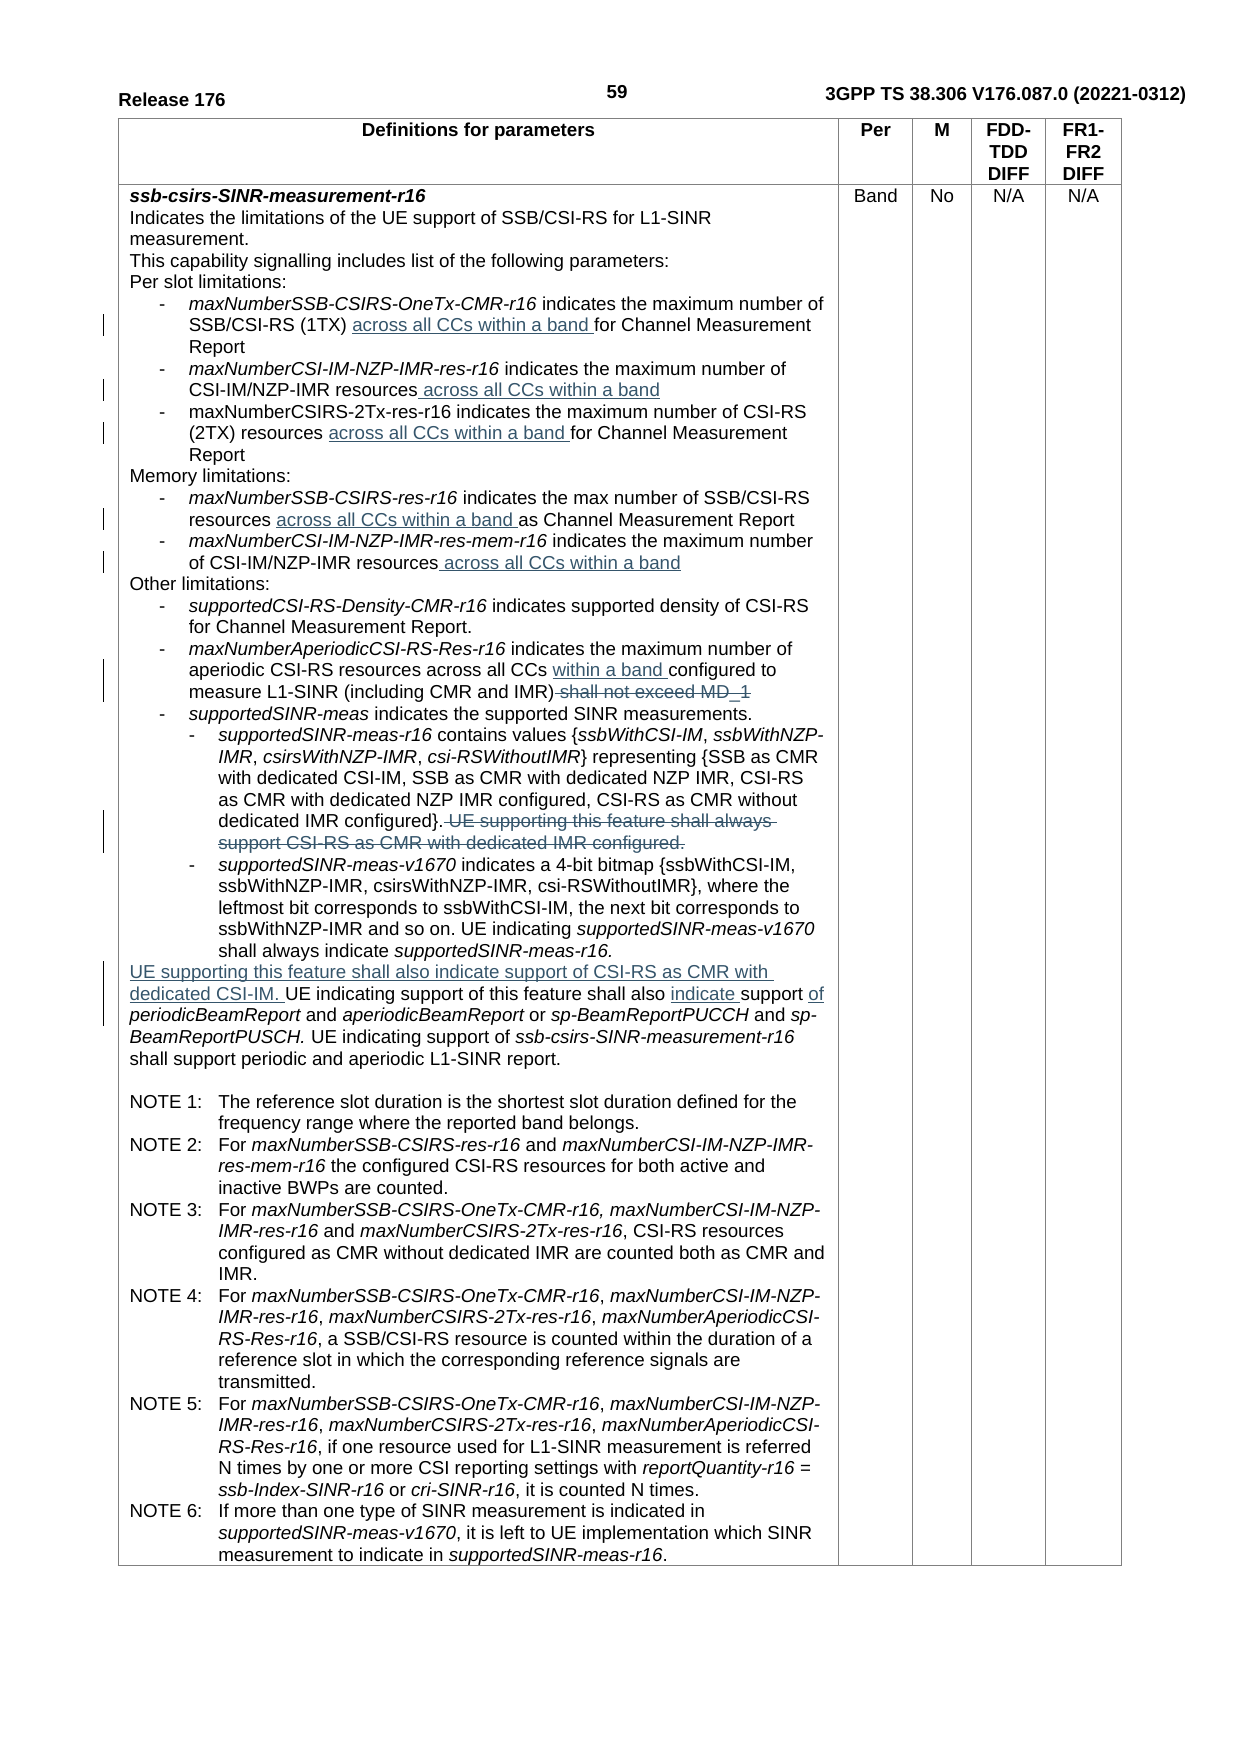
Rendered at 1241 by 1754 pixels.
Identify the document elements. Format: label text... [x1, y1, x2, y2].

table_cell Band [839, 185, 912, 1565]
table_cell N/A [1046, 185, 1121, 1565]
table_header FR1-FR2 DIFF [1046, 119, 1121, 184]
table_header Definitions for parameters [119, 119, 838, 184]
table_cell N/A [972, 185, 1045, 1565]
table_header FDD-TDD DIFF [972, 119, 1045, 184]
table_header Per [839, 119, 912, 184]
table_header M [913, 119, 971, 184]
table_cell No [913, 185, 971, 1565]
table_cell ssb-csirs-SINR-measurement-r16 Indicates the limitations of the UE support of SSB/CSI-RS for L1-SINR measurement. This capability signalling includes list of the following parameters: Per slot limitations: - maxNumberSSB-CSIRS-OneTx-CMR-r16 indicates the maximum number of SSB/CSI-RS (1TX) for Channel Measurement Report - maxNumberCSI-IM-NZP-IMR-res-r16 indicates the maximum number of CSI-IM/NZP-IMR resources - maxNumberCSIRS-2Tx-res-r16 indicates the maximum number of CSI-RS (2TX) resources for Channel Measurement Report Memory limitations: - maxNumberSSB-CSIRS-res-r16 indicates the max number of SSB/CSI-RS resources as Channel Measurement Report - maxNumberCSI-IM-NZP-IMR-res-mem-r16 indicates the maximum number of CSI-IM/NZP-IMR resources Other limitations: - supportedCSI-RS-Density-CMR-r16 indicates supported density of CSI-RS for Channel Measurement Report. - maxNumberAperiodicCSI-RS-Res-r16 indicates the maximum number of aperiodic CSI-RS resources across all CCs configured to measure L1-SINR (including CMR and IMR) - supportedSINR-meas indicates the supported SINR measurements. - supportedSINR-meas-r16 contains values {ssbWithCSI-IM, ssbWithNZP-IMR, csirsWithNZP-IMR, csi-RSWithoutIMR} representing {SSB as CMR with dedicated CSI-IM, SSB as CMR with dedicated NZP IMR, CSI-RS as CMR with dedicated NZP IMR configured, CSI-RS as CMR without dedicated IMR configured}. - supportedSINR-meas-v1670 indicates a 4-bit bitmap {ssbWithCSI-IM, ssbWithNZP-IMR, csirsWithNZP-IMR, csi-RSWithoutIMR}, where the leftmost bit corresponds to ssbWithCSI-IM, the next bit corresponds to ssbWithNZP-IMR and so on. UE indicating supportedSINR-meas-v1670 shall always indicate supportedSINR-meas-r16. UE indicating support of this feature shall also support periodicBeamReport and aperiodicBeamReport or sp-BeamReportPUCCH and sp-BeamReportPUSCH. UE indicating support of ssb-csirs-SINR-measurement-r16 shall support periodic and aperiodic L1-SINR report. NOTE 1: The reference slot duration is the shortest slot duration defined for the frequency range where the reported band belongs. NOTE 2: For maxNumberSSB-CSIRS-res-r16 and maxNumberCSI-IM-NZP-IMR-res-mem-r16 the configured CSI-RS resources for both active and inactive BWPs are counted. NOTE 3: For maxNumberSSB-CSIRS-OneTx-CMR-r16, maxNumberCSI-IM-NZP-IMR-res-r16 and maxNumberCSIRS-2Tx-res-r16, CSI-RS resources configured as CMR without dedicated IMR are counted both as CMR and IMR. NOTE 4: For maxNumberSSB-CSIRS-OneTx-CMR-r16, maxNumberCSI-IM-NZP-IMR-res-r16, maxNumberCSIRS-2Tx-res-r16, maxNumberAperiodicCSI-RS-Res-r16, a SSB/CSI-RS resource is counted within the duration of a reference slot in which the corresponding reference signals are transmitted. NOTE 5: For maxNumberSSB-CSIRS-OneTx-CMR-r16, maxNumberCSI-IM-NZP-IMR-res-r16, maxNumberCSIRS-2Tx-res-r16, maxNumberAperiodicCSI-RS-Res-r16, if one resource used for L1-SINR measurement is referred N times by one or more CSI reporting settings with reportQuantity-r16 = ssb-Index-SINR-r16 or cri-SINR-r16, it is counted N times. NOTE 6: If more than one type of SINR measurement is indicated in supportedSINR-meas-v1670, it is left to UE implementation which SINR measurement to indicate in supportedSINR-meas-r16. [119, 185, 838, 1565]
